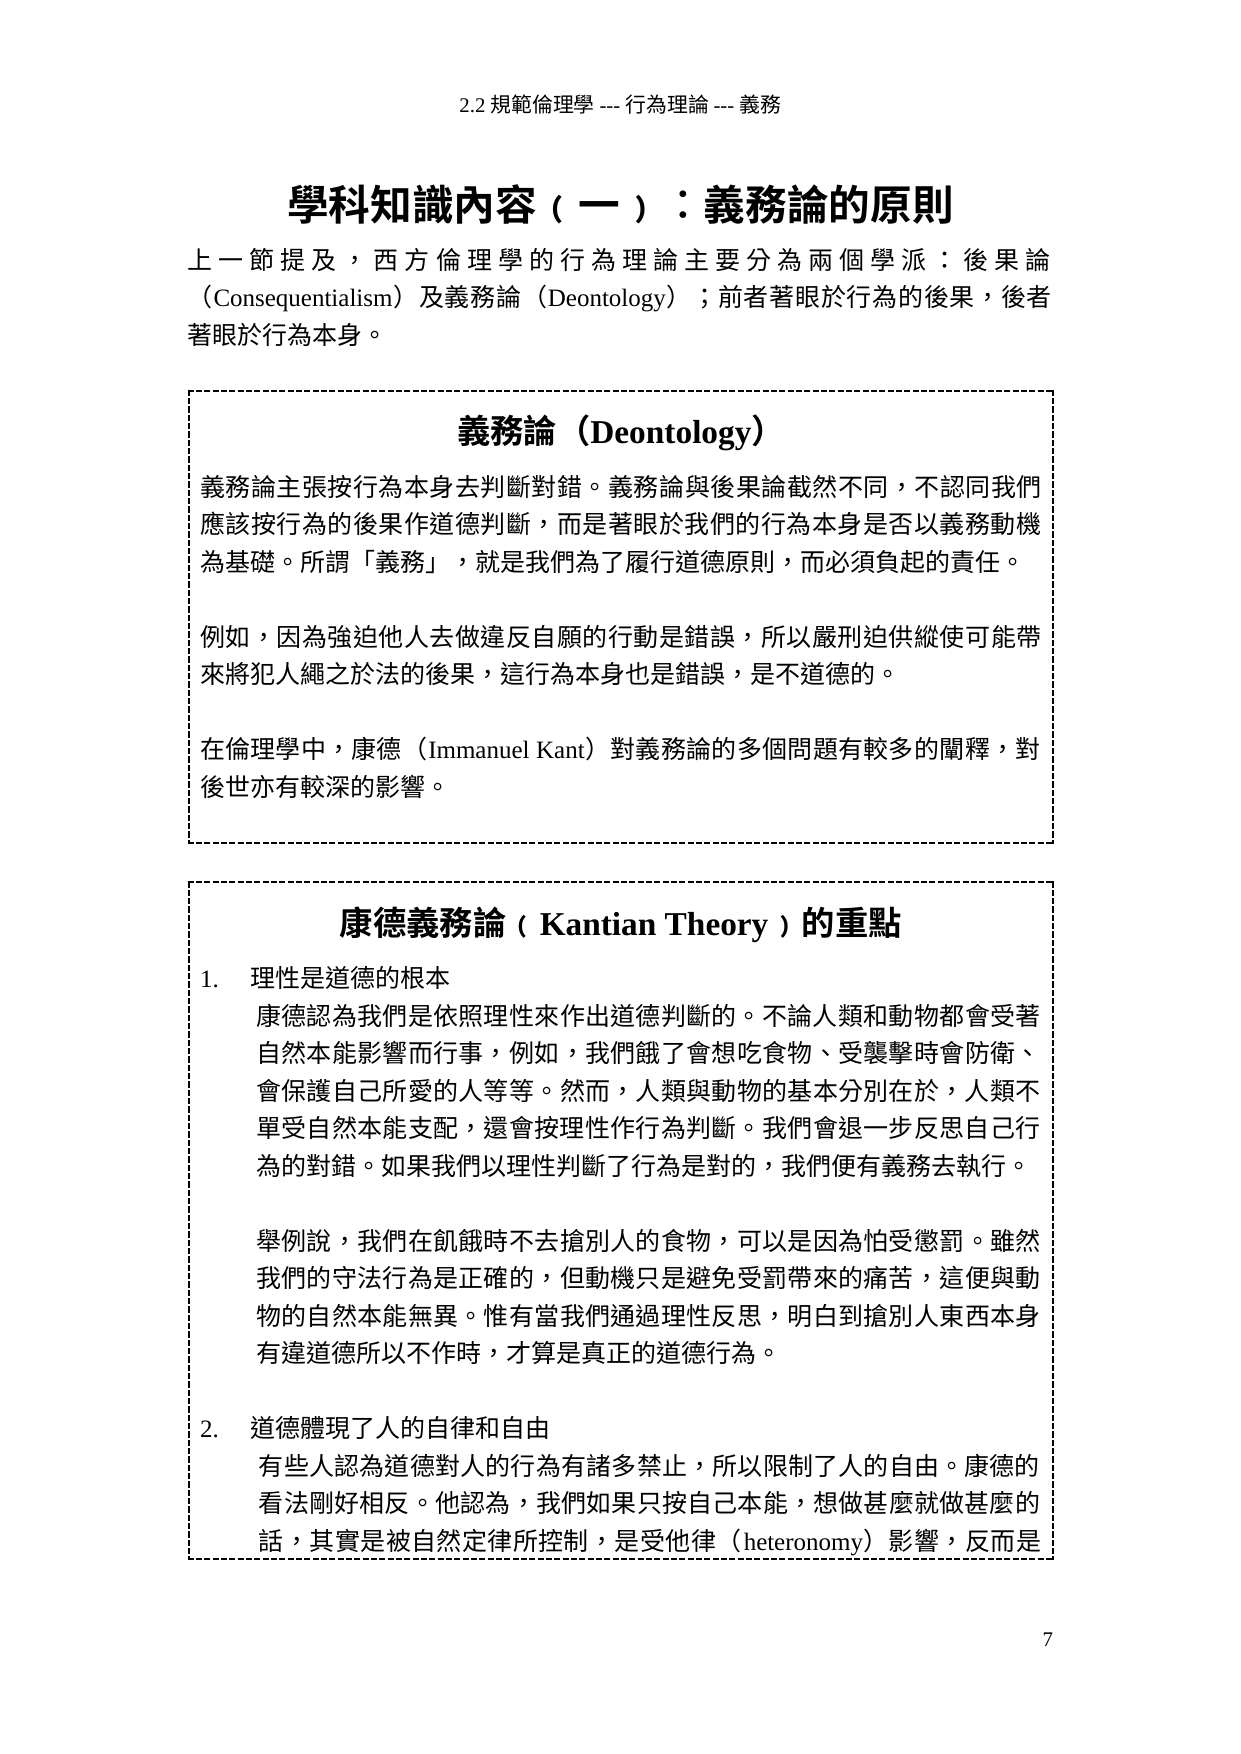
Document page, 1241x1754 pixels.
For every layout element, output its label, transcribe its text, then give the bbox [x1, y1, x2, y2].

table_header 義務論（Deontology） 義務論主張按行為本身去判斷對錯。義務論與後果論截然不同，不認同我們應該按行為的後果作道德判斷，而是著眼於我們的行為本身是否以義務動機為基礎。所謂「義務」，就是我們為了履行道德原則，而必須負起的責任。 例如，因為強迫他人去做違反自願的行動是錯誤，所以嚴刑迫供縱使可能帶來將犯人繩之於法的後果，這行為本身也是錯誤，是不道德的。 在倫理學中，康德（Immanuel Kant）對義務論的多個問題有較多的闡釋，對後世亦有較深的影響。 [189, 390, 1053, 842]
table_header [189, 881, 1053, 1558]
text 上一節提及，西方倫理學的行為理論主要分為兩個學派：後果論（Consequentialism）及義務論（Deontology）；前者著眼於行為的後果，後者著眼於行為本身。 [187, 239, 1053, 352]
text 學科知識內容﹙一﹚︰義務論的原則 [187, 164, 1053, 239]
